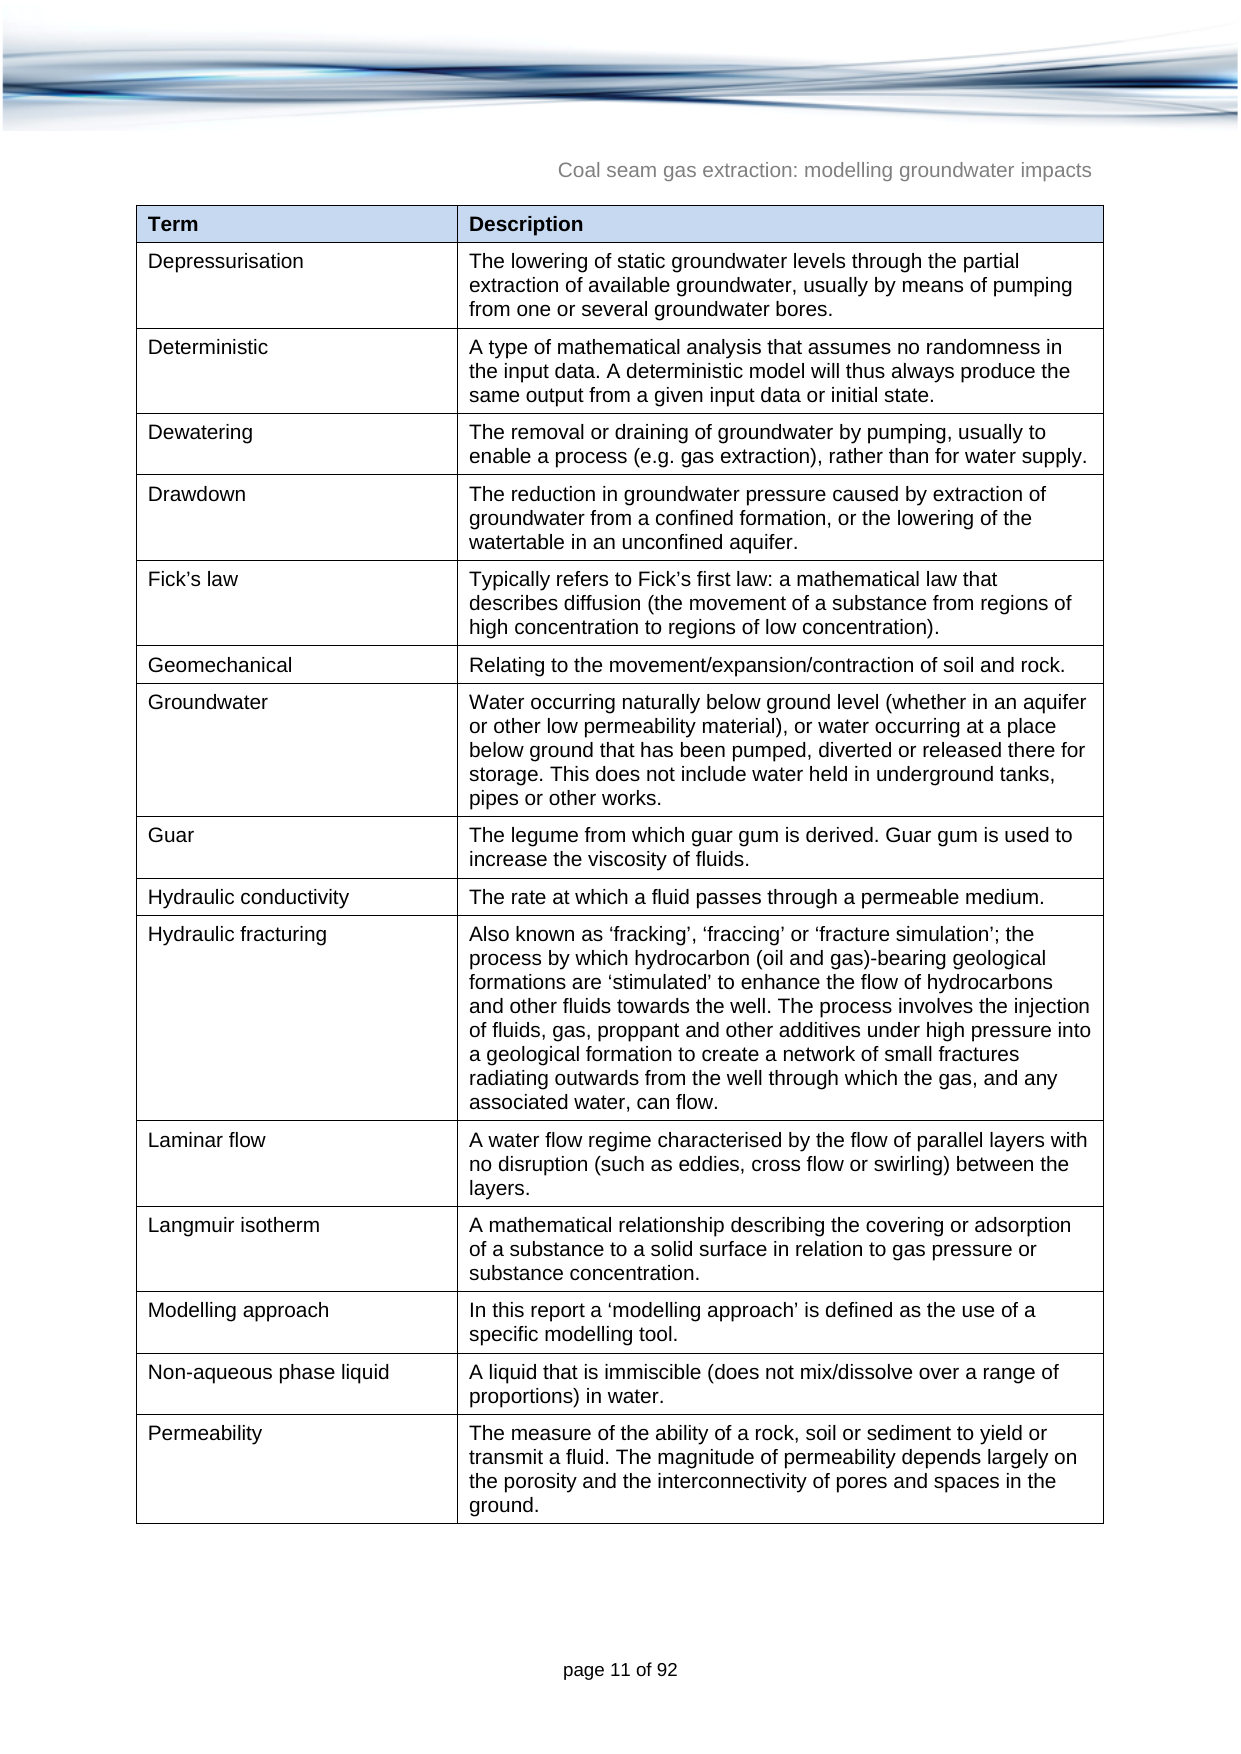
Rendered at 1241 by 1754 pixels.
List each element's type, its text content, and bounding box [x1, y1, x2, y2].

table_cell Laminar flow [137, 1121, 457, 1206]
table_cell Relating to the movement/expansion/contraction of soil and rock. [458, 646, 1103, 683]
table_cell Drawdown [137, 475, 457, 560]
picture [0, 5, 1238, 135]
table_cell A liquid that is immiscible (does not mix/dissolve over a range of proportions) in water. [458, 1354, 1103, 1414]
table_cell Typically refers to Fick’s first law: a mathematical law that describes diffusion (the movement of a substance from regions of high concentration to regions of low concentration). [458, 561, 1103, 645]
table_cell Dewatering [137, 414, 457, 474]
table_cell Also known as ‘fracking’, ‘fraccing’ or ‘fracture simulation’; the process by which hydrocarbon (oil and gas)-bearing geological formations are ‘stimulated’ to enhance the flow of hydrocarbons and other fluids towards the well. The process involves the injection of fluids, gas, proppant and other additives under high pressure into a geological formation to create a network of small fractures radiating outwards from the well through which the gas, and any associated water, can flow. [458, 916, 1103, 1120]
table_cell Hydraulic fracturing [137, 916, 457, 1120]
table_cell Fick’s law [137, 561, 457, 645]
table_cell Geomechanical [137, 646, 457, 683]
table_cell The reduction in groundwater pressure caused by extraction of groundwater from a confined formation, or the lowering of the watertable in an unconfined aquifer. [458, 475, 1103, 560]
table_cell Non-aqueous phase liquid [137, 1354, 457, 1414]
table_cell Groundwater [137, 684, 457, 816]
table_cell Langmuir isotherm [137, 1207, 457, 1291]
table_header Term [137, 206, 457, 242]
table_cell The lowering of static groundwater levels through the partial extraction of available groundwater, usually by means of pumping from one or several groundwater bores. [458, 243, 1103, 327]
table_cell A mathematical relationship describing the covering or adsorption of a substance to a solid surface in relation to gas pressure or substance concentration. [458, 1207, 1103, 1291]
table_cell The measure of the ability of a rock, soil or sediment to yield or transmit a fluid. The magnitude of permeability depends largely on the porosity and the interconnectivity of pores and spaces in the ground. [458, 1415, 1103, 1523]
table_cell Depressurisation [137, 243, 457, 327]
table_header Description [458, 206, 1103, 242]
table_cell In this report a ‘modelling approach’ is defined as the use of a specific modelling tool. [458, 1292, 1103, 1352]
table_cell The rate at which a fluid passes through a permeable medium. [458, 879, 1103, 915]
table_cell Hydraulic conductivity [137, 879, 457, 915]
table_cell Guar [137, 817, 457, 877]
table_cell The legume from which guar gum is derived. Guar gum is used to increase the viscosity of fluids. [458, 817, 1103, 877]
table_cell Modelling approach [137, 1292, 457, 1352]
table_cell A type of mathematical analysis that assumes no randomness in the input data. A deterministic model will thus always produce the same output from a given input data or initial state. [458, 329, 1103, 413]
table_cell Deterministic [137, 329, 457, 413]
table_cell Water occurring naturally below ground level (whether in an aquifer or other low permeability material), or water occurring at a place below ground that has been pumped, diverted or released there for storage. This does not include water held in underground tanks, pipes or other works. [458, 684, 1103, 816]
table_cell Permeability [137, 1415, 457, 1523]
table_cell A water flow regime characterised by the flow of parallel layers with no disruption (such as eddies, cross flow or swirling) between the layers. [458, 1121, 1103, 1206]
table_cell The removal or draining of groundwater by pumping, usually to enable a process (e.g. gas extraction), rather than for water supply. [458, 414, 1103, 474]
